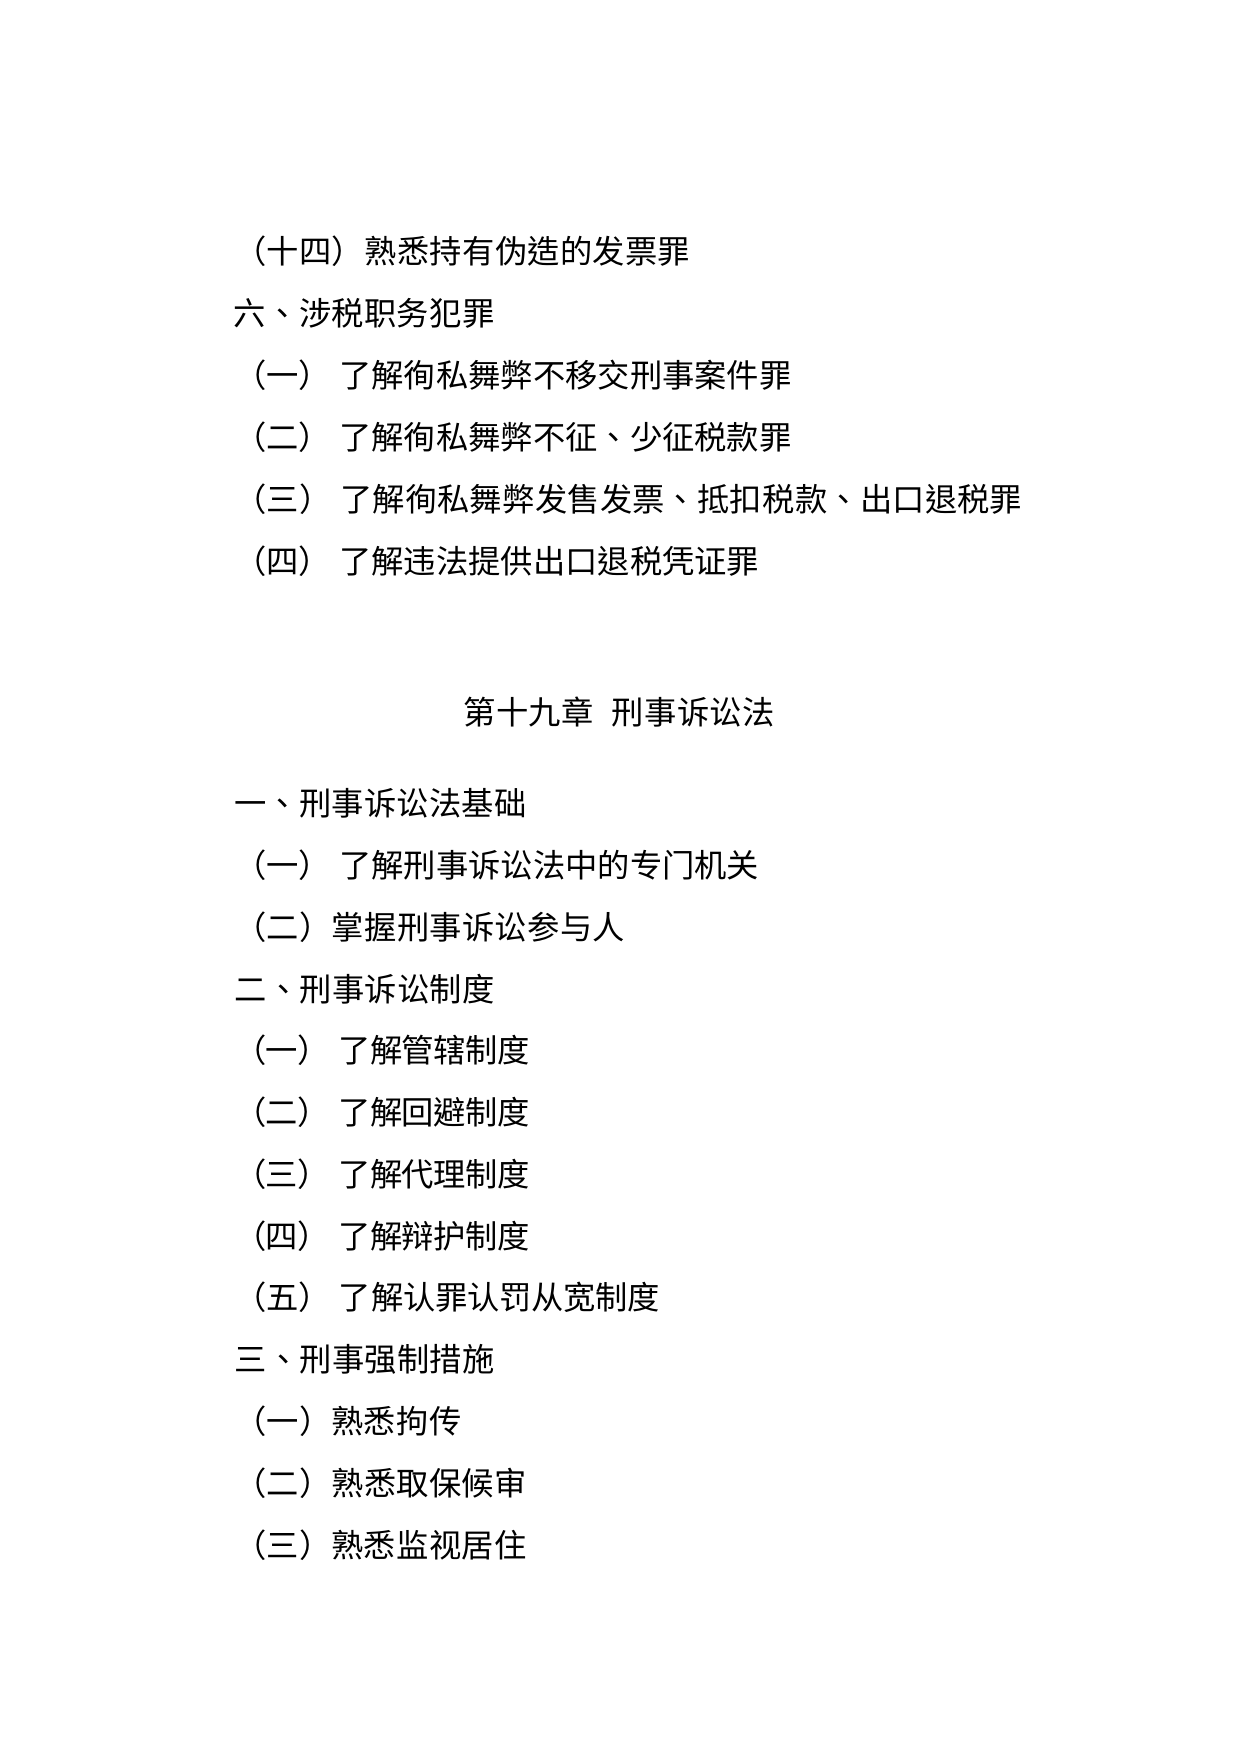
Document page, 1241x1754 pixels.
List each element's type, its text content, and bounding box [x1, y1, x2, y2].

text 一、刑事诉讼法基础 [234, 783, 1054, 824]
text （五） 了解认罪认罚从宽制度 [234, 1277, 1054, 1318]
text （三） 了解代理制度 [234, 1154, 1054, 1194]
text （四） 了解违法提供出口退税凭证罪 [234, 541, 1054, 582]
text 三、刑事强制措施 [234, 1339, 1054, 1380]
text （一） 了解刑事诉讼法中的专门机关 [234, 845, 1054, 886]
text （十四）熟悉持有伪造的发票罪 [234, 232, 1054, 272]
text （四） 了解辩护制度 [234, 1216, 1054, 1256]
text 第十九章 刑事诉讼法 [463, 692, 1054, 733]
text （二）掌握刑事诉讼参与人 [234, 907, 1054, 948]
text （三） 了解徇私舞弊发售发票、抵扣税款、出口退税罪 [234, 479, 1054, 519]
text （三）熟悉监视居住 [234, 1525, 1054, 1565]
text （二） 了解回避制度 [234, 1092, 1054, 1133]
text 六、涉税职务犯罪 [234, 293, 1054, 334]
text （二）熟悉取保候审 [234, 1463, 1054, 1503]
text （一）熟悉拘传 [234, 1401, 1054, 1442]
text （一） 了解徇私舞弊不移交刑事案件罪 [234, 355, 1054, 396]
text 二、刑事诉讼制度 [234, 969, 1054, 1009]
text （二） 了解徇私舞弊不征、少征税款罪 [234, 417, 1054, 458]
text （一） 了解管辖制度 [234, 1031, 1054, 1071]
